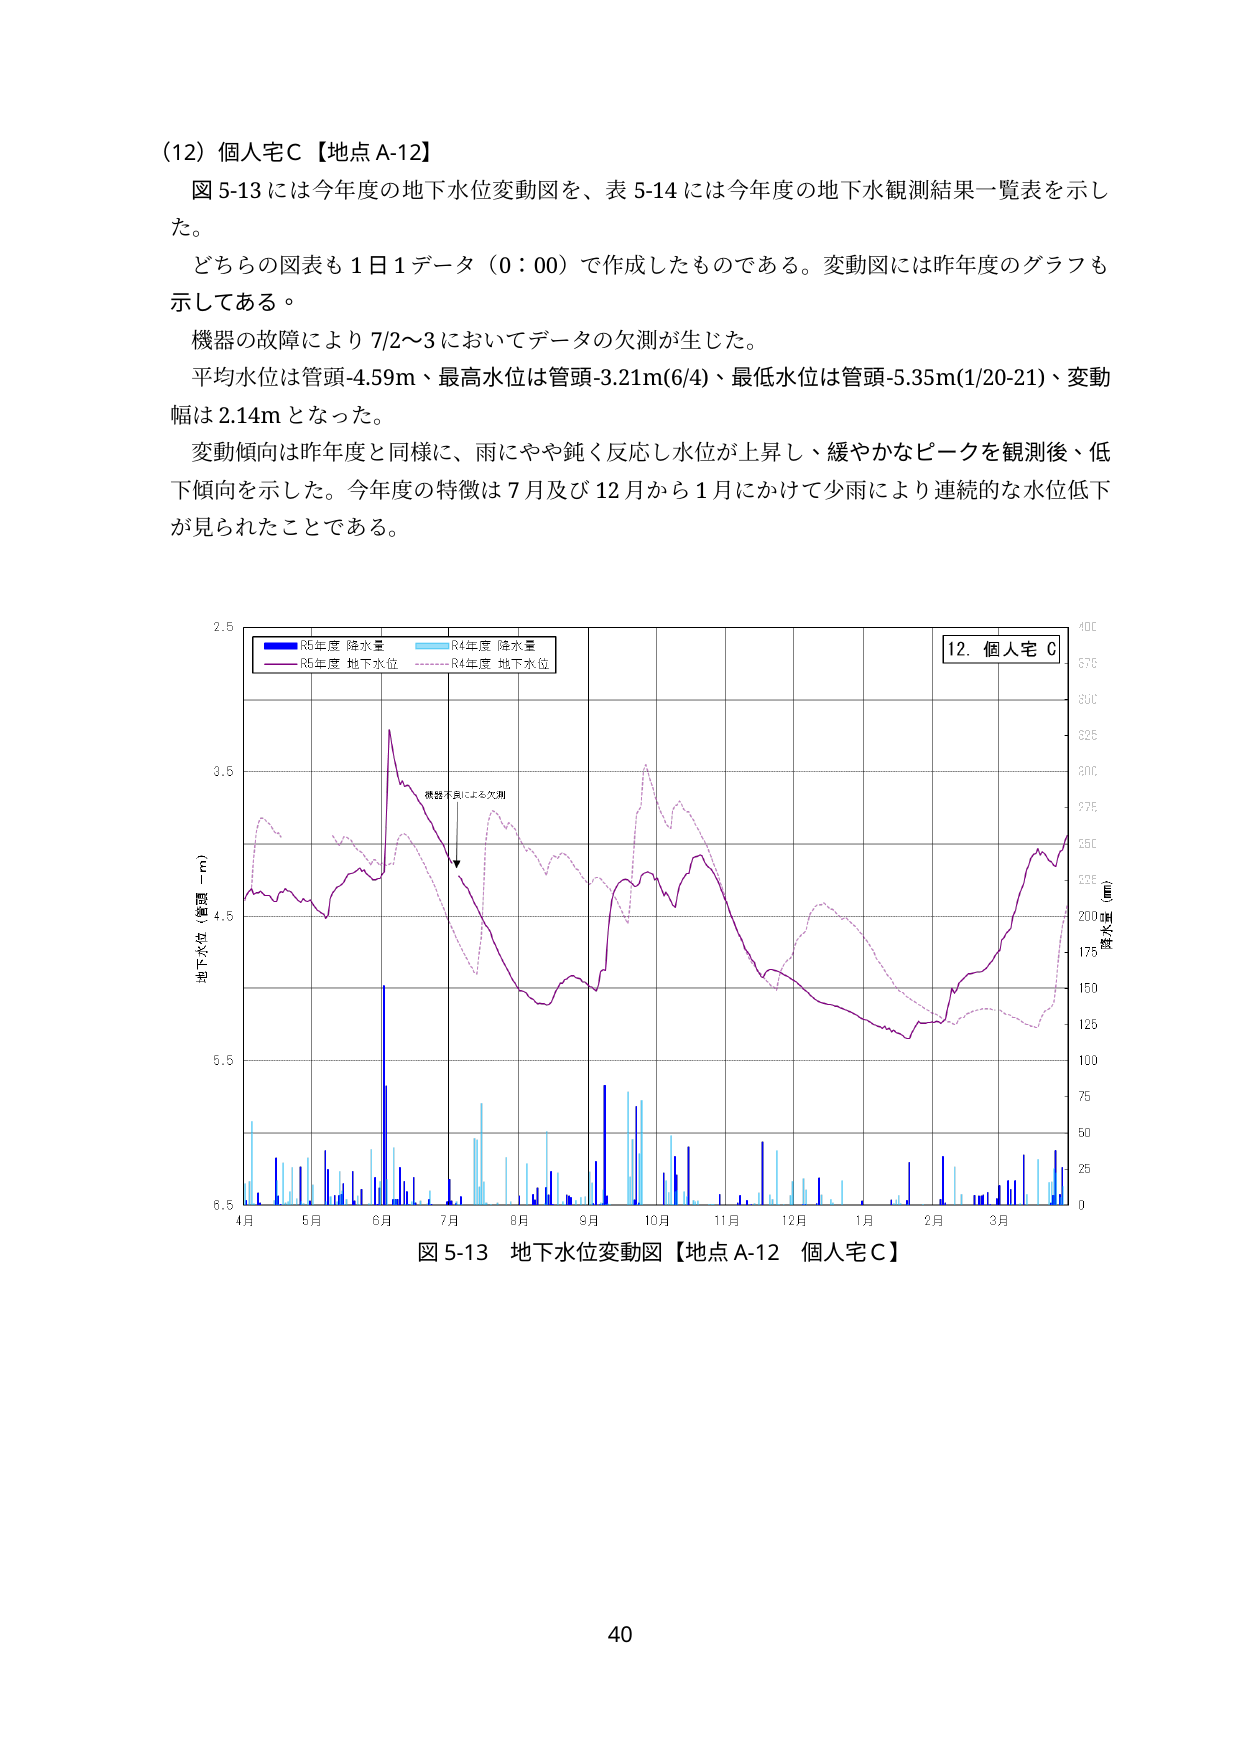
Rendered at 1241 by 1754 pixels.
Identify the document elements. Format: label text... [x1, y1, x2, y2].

text どちらの図表も1日1データ（0：00）で作成したものである。変動図には昨年度のグラフも示してある。 [170, 242, 1112, 317]
subtitle （12）個人宅Ｃ【地点A-12】 [149, 129, 1112, 167]
text 図5-13 地下水位変動図【地点A-12 個人宅Ｃ】 [187, 1229, 1112, 1266]
text 図5-13には今年度の地下水位変動図を、表5-14には今年度の地下水観測結果一覧表を示した。 [170, 167, 1112, 242]
picture [191, 616, 1122, 1229]
text 変動傾向は昨年度と同様に、雨にやや鈍く反応し水位が上昇し、緩やかなピークを観測後、低下傾向を示した。今年度の特徴は7月及び12月から1月にかけて少雨により連続的な水位低下が見られたことである。 [170, 429, 1112, 542]
text 機器の故障により7/2～3においてデータの欠測が生じた。 [170, 317, 1112, 354]
text 平均水位は管頭-4.59m、最高水位は管頭-3.21m(6/4)、最低水位は管頭-5.35m(1/20-21)、変動幅は2.14mとなった。 [170, 354, 1112, 429]
